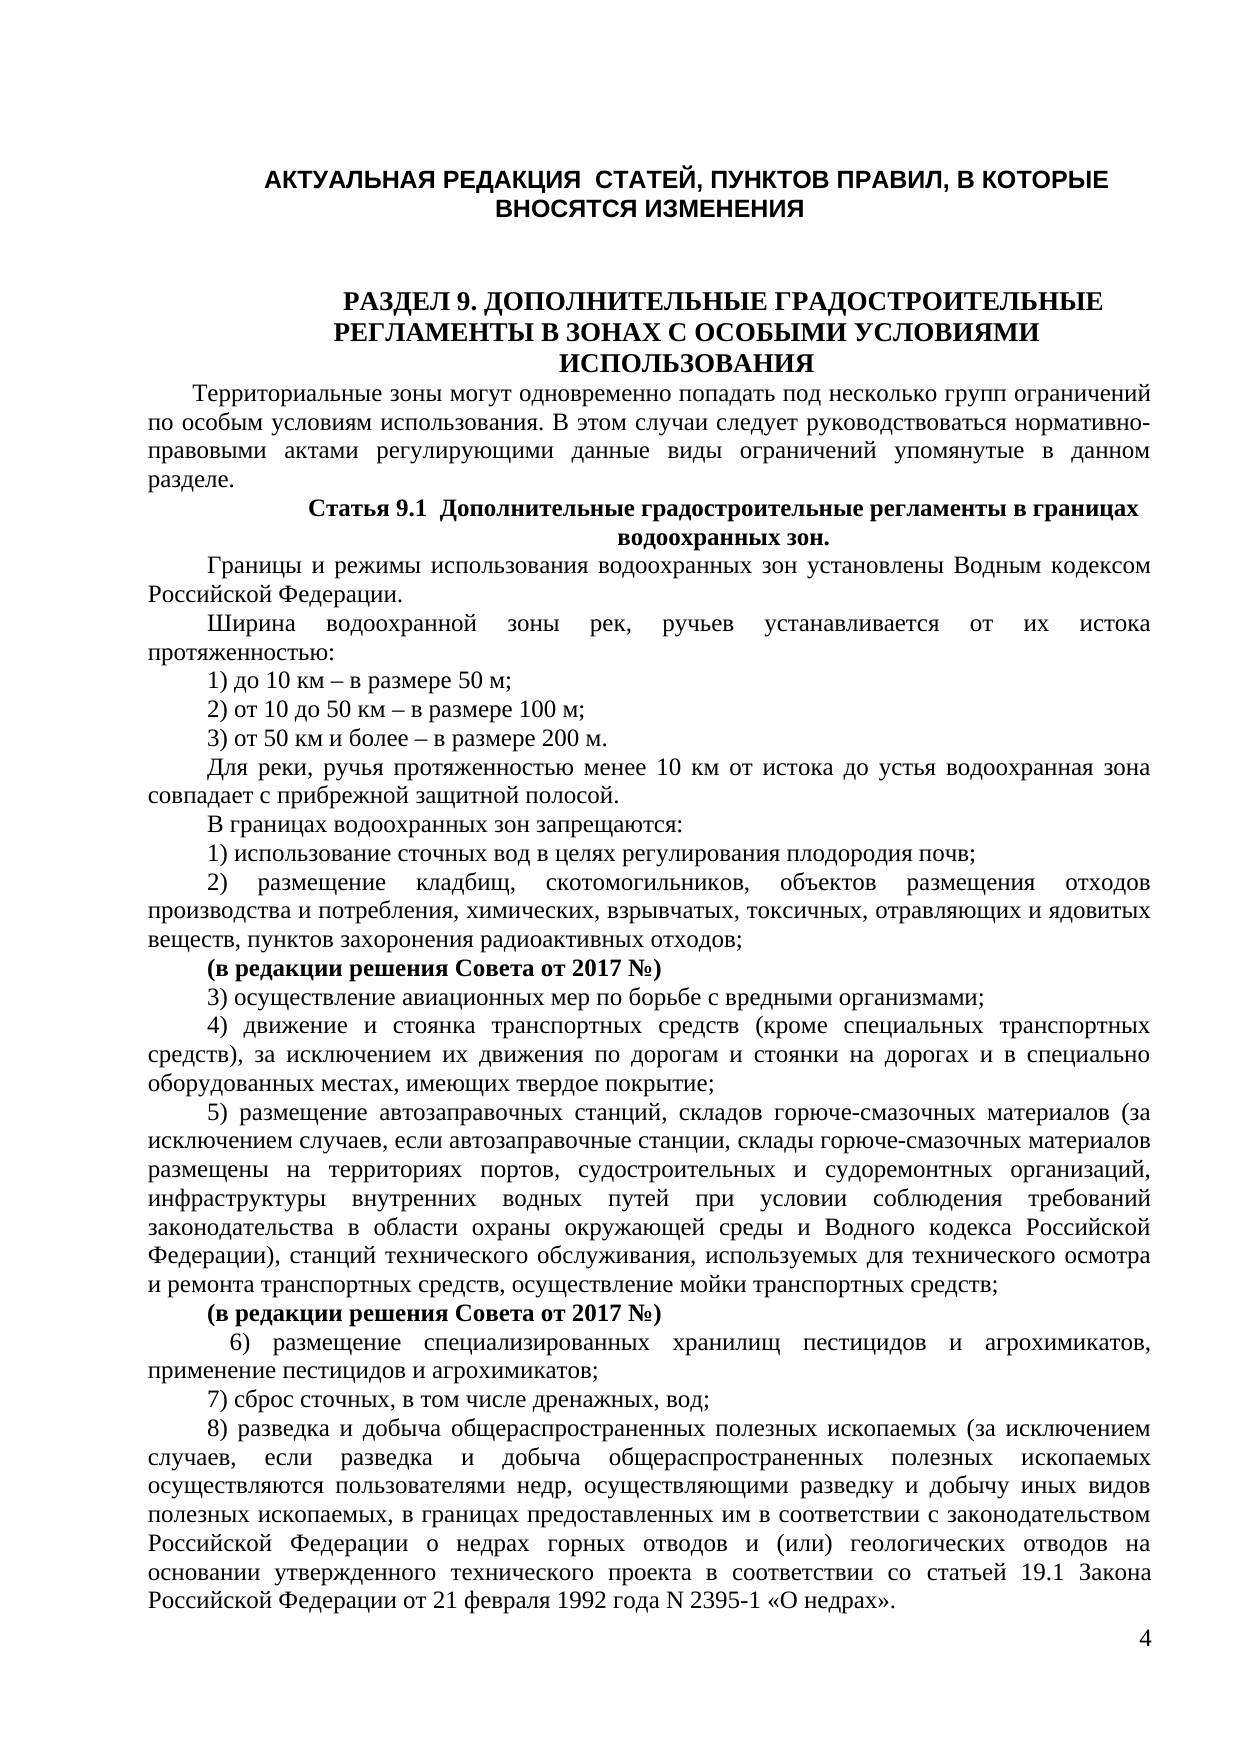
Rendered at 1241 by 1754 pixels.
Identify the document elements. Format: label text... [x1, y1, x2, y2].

text 2) размещение кладбищ, скотомогильников, объектов размещения отходов производства и потребления, химических, взрывчатых, токсичных, отравляющих и ядовитых веществ, пунктов захоронения радиоактивных отходов; [148, 867, 1152, 953]
text Территориальные зоны могут одновременно попадать под несколько групп ограничений по особым условиям использования. В этом случаи следует руководствоваться нормативно-правовыми актами регулирующими данные виды ограничений упомянутые в данном разделе. [148, 378, 1152, 493]
text 2) от 10 до 50 км – в размере 100 м; [148, 694, 1152, 723]
text 3) от 50 км и более – в размере 200 м. [148, 723, 1152, 752]
text 1) до 10 км – в размере 50 м; [148, 666, 1152, 694]
text (в редакции решения Совета от 2017 №) [148, 1298, 1152, 1327]
text 1) использование сточных вод в целях регулирования плодородия почв; [148, 838, 1152, 867]
text водоохранных зон. [222, 522, 1152, 551]
text 3) осуществление авиационных мер по борьбе с вредными организмами; [148, 982, 1152, 1011]
text Для реки, ручья протяженностью менее 10 км от истока до устья водоохранная зона совпадает с прибрежной защитной полосой. [148, 752, 1152, 809]
text Ширина водоохранной зоны рек, ручьев устанавливается от их истока протяженностью: [148, 608, 1152, 666]
text РАЗДЕЛ 9. ДОПОЛНИТЕЛЬНЫЕ ГРАДОСТРОИТЕЛЬНЫЕ РЕГЛАМЕНТЫ В ЗОНАХ С ОСОБЫМИ УСЛОВИЯМИ ИСПОЛЬЗОВАНИЯ [222, 285, 1152, 378]
text АКТУАЛЬНАЯ РЕДАКЦИЯ СТАТЕЙ, ПУНКТОВ ПРАВИЛ, В КОТОРЫЕ ВНОСЯТСЯ ИЗМЕНЕНИЯ [148, 165, 1152, 222]
text В границах водоохранных зон запрещаются: [148, 809, 1152, 838]
text 4) движение и стоянка транспортных средств (кроме специальных транспортных средств), за исключением их движения по дорогам и стоянки на дорогах и в специально оборудованных местах, имеющих твердое покрытие; [148, 1011, 1152, 1097]
text 7) сброс сточных, в том числе дренажных, вод; [148, 1384, 1152, 1413]
text Статья 9.1 Дополнительные градостроительные регламенты в границах [222, 493, 1152, 522]
text 8) разведка и добыча общераспространенных полезных ископаемых (за исключением случаев, если разведка и добыча общераспространенных полезных ископаемых осуществляются пользователями недр, осуществляющими разведку и добычу иных видов полезных ископаемых, в границах предоставленных им в соответствии с законодательством Российской Федерации о недрах горных отводов и (или) геологических отводов на основании утвержденного технического проекта в соответствии со статьей 19.1 Закона Российской Федерации от 21 февраля 1992 года N 2395-1 «О недрах». [148, 1413, 1152, 1614]
text (в редакции решения Совета от 2017 №) [148, 953, 1152, 982]
text Границы и режимы использования водоохранных зон установлены Водным кодексом Российской Федерации. [148, 551, 1152, 608]
text 6) размещение специализированных хранилищ пестицидов и агрохимикатов, применение пестицидов и агрохимикатов; [148, 1327, 1152, 1384]
text 5) размещение автозаправочных станций, складов горюче-смазочных материалов (за исключением случаев, если автозаправочные станции, склады горюче-смазочных материалов размещены на территориях портов, судостроительных и судоремонтных организаций, инфраструктуры внутренних водных путей при условии соблюдения требований законодательства в области охраны окружающей среды и Водного кодекса Российской Федерации), станций технического обслуживания, используемых для технического осмотра и ремонта транспортных средств, осуществление мойки транспортных средств; [148, 1097, 1152, 1298]
